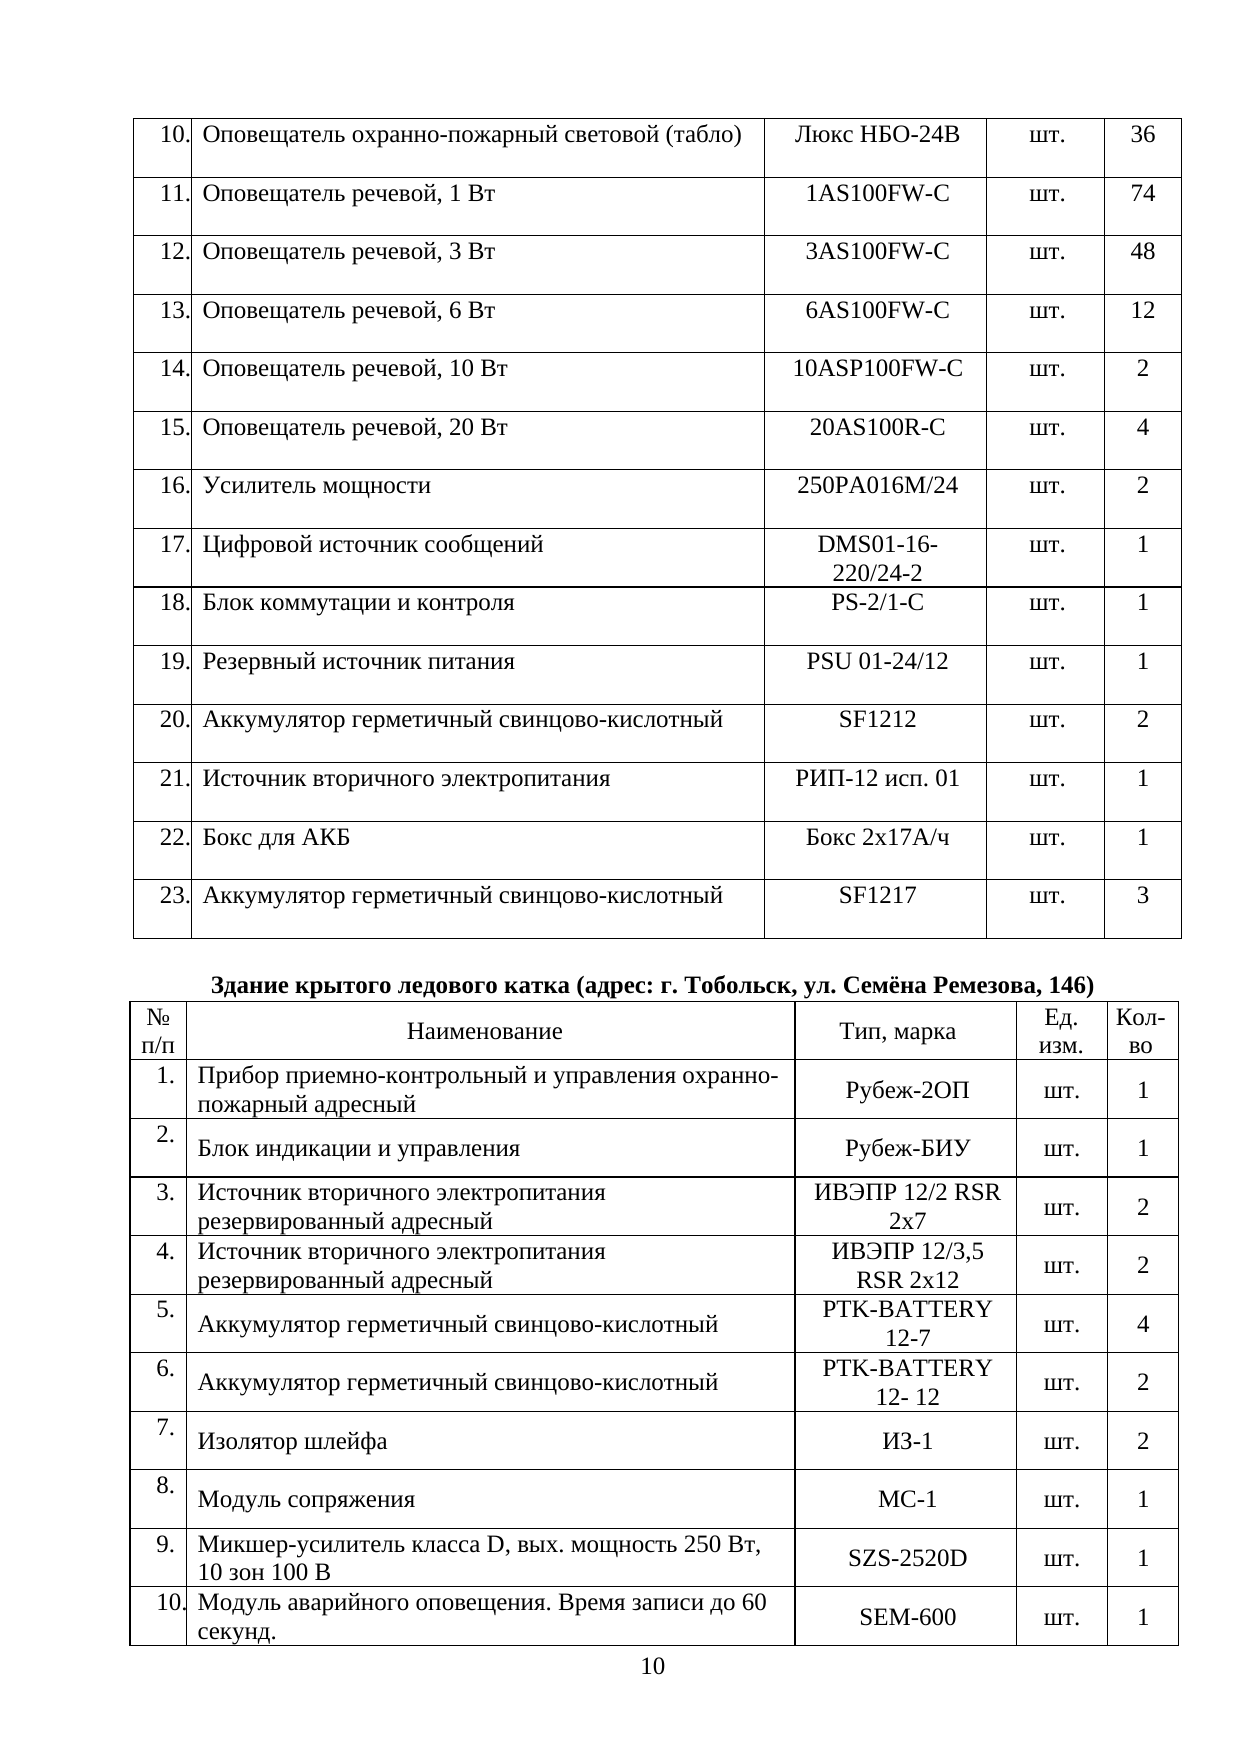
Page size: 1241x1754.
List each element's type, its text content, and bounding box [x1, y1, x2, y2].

table_cell [131, 1470, 186, 1528]
table_cell Блок индикации и управления [187, 1119, 794, 1176]
table_cell шт. [1017, 1412, 1107, 1469]
table_cell [131, 1119, 186, 1176]
table_cell [131, 1353, 186, 1411]
table_cell PTK-BATTERY 12- 12 [796, 1353, 1016, 1411]
table_cell 3AS100FW-C [765, 236, 986, 294]
table_cell шт. [1017, 1587, 1107, 1645]
table_cell ИВЭПР 12/2 RSR 2x7 [796, 1178, 1016, 1235]
table_cell 250PA016M/24 [765, 470, 986, 528]
table_cell 6AS100FW-C [765, 295, 986, 352]
table_cell 1 [1108, 1529, 1178, 1586]
table_cell Оповещатель охранно-пожарный световой (табло) [192, 119, 764, 177]
table_cell [134, 646, 191, 703]
table_cell Бокс 2х17А/ч [765, 822, 986, 879]
table_cell 4 [1108, 1295, 1178, 1352]
table_cell 1 [1105, 822, 1181, 879]
table_cell Прибор приемно-контрольный и управления охранно-пожарный адресный [187, 1060, 794, 1118]
table_cell [134, 119, 191, 177]
table_cell шт. [1017, 1119, 1107, 1176]
table_cell PSU 01-24/12 [765, 646, 986, 703]
table_cell [134, 880, 191, 938]
table_cell шт. [987, 880, 1104, 938]
table_cell 12 [1105, 295, 1181, 352]
table_cell Источник вторичного электропитания резервированный адресный [187, 1236, 794, 1293]
table_cell 1 [1105, 529, 1181, 586]
table_cell шт. [1017, 1353, 1107, 1411]
table_cell [134, 412, 191, 469]
table_cell 1 [1105, 646, 1181, 703]
table_cell шт. [987, 412, 1104, 469]
table_cell 4 [1105, 412, 1181, 469]
table_cell Аккумулятор герметичный свинцово-кислотный [187, 1295, 794, 1352]
table_header Ед. изм. [1017, 1002, 1107, 1059]
table_cell Рубеж-2ОП [796, 1060, 1016, 1118]
table_cell шт. [1017, 1178, 1107, 1235]
table_cell шт. [1017, 1529, 1107, 1586]
table_cell [131, 1236, 186, 1293]
table_cell Рубеж-БИУ [796, 1119, 1016, 1176]
table_cell 1 [1108, 1587, 1178, 1645]
table_cell Оповещатель речевой, 10 Вт [192, 353, 764, 411]
table_cell [134, 763, 191, 821]
table_cell Бокс для АКБ [192, 822, 764, 879]
table_cell 1 [1108, 1470, 1178, 1528]
table_cell ИВЭПР 12/3,5 RSR 2x12 [796, 1236, 1016, 1293]
table_cell шт. [1017, 1236, 1107, 1293]
table_cell SF1212 [765, 705, 986, 762]
table_cell 2 [1108, 1353, 1178, 1411]
table_cell Модуль аварийного оповещения. Время записи до 60 секунд. [187, 1587, 794, 1645]
table_cell 1 [1105, 763, 1181, 821]
table_cell шт. [987, 646, 1104, 703]
table_cell 2 [1108, 1178, 1178, 1235]
table_cell Резервный источник питания [192, 646, 764, 703]
table_cell Оповещатель речевой, 1 Вт [192, 178, 764, 235]
table_cell Источник вторичного электропитания [192, 763, 764, 821]
table_header Тип, марка [796, 1002, 1016, 1059]
table_cell 1 [1105, 588, 1181, 645]
table_cell 48 [1105, 236, 1181, 294]
table_cell SZS-2520D [796, 1529, 1016, 1586]
table_header Наименование [187, 1002, 794, 1059]
table_cell Аккумулятор герметичный свинцово-кислотный [192, 705, 764, 762]
table_cell Оповещатель речевой, 20 Вт [192, 412, 764, 469]
table_cell шт. [987, 236, 1104, 294]
table_cell [131, 1587, 186, 1645]
table_cell Источник вторичного электропитания резервированный адресный [187, 1178, 794, 1235]
table_cell 2 [1105, 705, 1181, 762]
table_cell [131, 1529, 186, 1586]
table_cell шт. [1017, 1060, 1107, 1118]
table_cell шт. [987, 470, 1104, 528]
table_cell ИЗ-1 [796, 1412, 1016, 1469]
table_cell [134, 236, 191, 294]
table_cell Усилитель мощности [192, 470, 764, 528]
table_cell Модуль сопряжения [187, 1470, 794, 1528]
table_cell Цифровой источник сообщений [192, 529, 764, 586]
table_cell [131, 1295, 186, 1352]
table_cell шт. [987, 822, 1104, 879]
table_cell [134, 178, 191, 235]
table_cell РИП-12 исп. 01 [765, 763, 986, 821]
table_cell 74 [1105, 178, 1181, 235]
table_cell шт. [987, 178, 1104, 235]
table_cell [134, 822, 191, 879]
table_cell [134, 529, 191, 586]
table_cell МС-1 [796, 1470, 1016, 1528]
table_cell Изолятор шлейфа [187, 1412, 794, 1469]
table_cell Блок коммутации и контроля [192, 588, 764, 645]
table_header Кол-во [1108, 1002, 1178, 1059]
table_cell 1 [1108, 1060, 1178, 1118]
table_cell Люкс НБО-24В [765, 119, 986, 177]
table_cell 3 [1105, 880, 1181, 938]
table_cell [134, 705, 191, 762]
table_cell шт. [987, 588, 1104, 645]
table_cell шт. [987, 529, 1104, 586]
table_cell [134, 470, 191, 528]
table_cell шт. [987, 295, 1104, 352]
table_cell шт. [987, 353, 1104, 411]
table_cell PS-2/1-C [765, 588, 986, 645]
table_cell 2 [1108, 1412, 1178, 1469]
table_cell [134, 588, 191, 645]
table_cell шт. [1017, 1470, 1107, 1528]
table_cell SF1217 [765, 880, 986, 938]
table_cell 10ASP100FW-C [765, 353, 986, 411]
table_cell 36 [1105, 119, 1181, 177]
table_cell Оповещатель речевой, 6 Вт [192, 295, 764, 352]
table_cell PTK-BATTERY 12-7 [796, 1295, 1016, 1352]
table_cell Оповещатель речевой, 3 Вт [192, 236, 764, 294]
table_cell 2 [1108, 1236, 1178, 1293]
table_cell [131, 1060, 186, 1118]
table_cell [134, 353, 191, 411]
table_cell шт. [1017, 1295, 1107, 1352]
table_header № п/п [131, 1002, 186, 1059]
table_cell [134, 295, 191, 352]
table_cell 1 [1108, 1119, 1178, 1176]
table_cell 2 [1105, 353, 1181, 411]
table_cell Аккумулятор герметичный свинцово-кислотный [192, 880, 764, 938]
text Здание крытого ледового катка (адрес: г. Тобольск, ул. Семёна Ремезова, 146) [133, 970, 1172, 998]
table_cell 2 [1105, 470, 1181, 528]
table_cell SEM-600 [796, 1587, 1016, 1645]
table_cell [131, 1178, 186, 1235]
table_cell 20AS100R-C [765, 412, 986, 469]
table_cell [131, 1412, 186, 1469]
table_cell шт. [987, 119, 1104, 177]
table_cell Микшер-усилитель класса D, выx. мощность 250 Вт, 10 зон 100 В [187, 1529, 794, 1586]
table_cell 1AS100FW-C [765, 178, 986, 235]
table_cell шт. [987, 763, 1104, 821]
table_cell шт. [987, 705, 1104, 762]
table_cell DMS01-16-220/24-2 [765, 529, 986, 586]
table_cell Аккумулятор герметичный свинцово-кислотный [187, 1353, 794, 1411]
